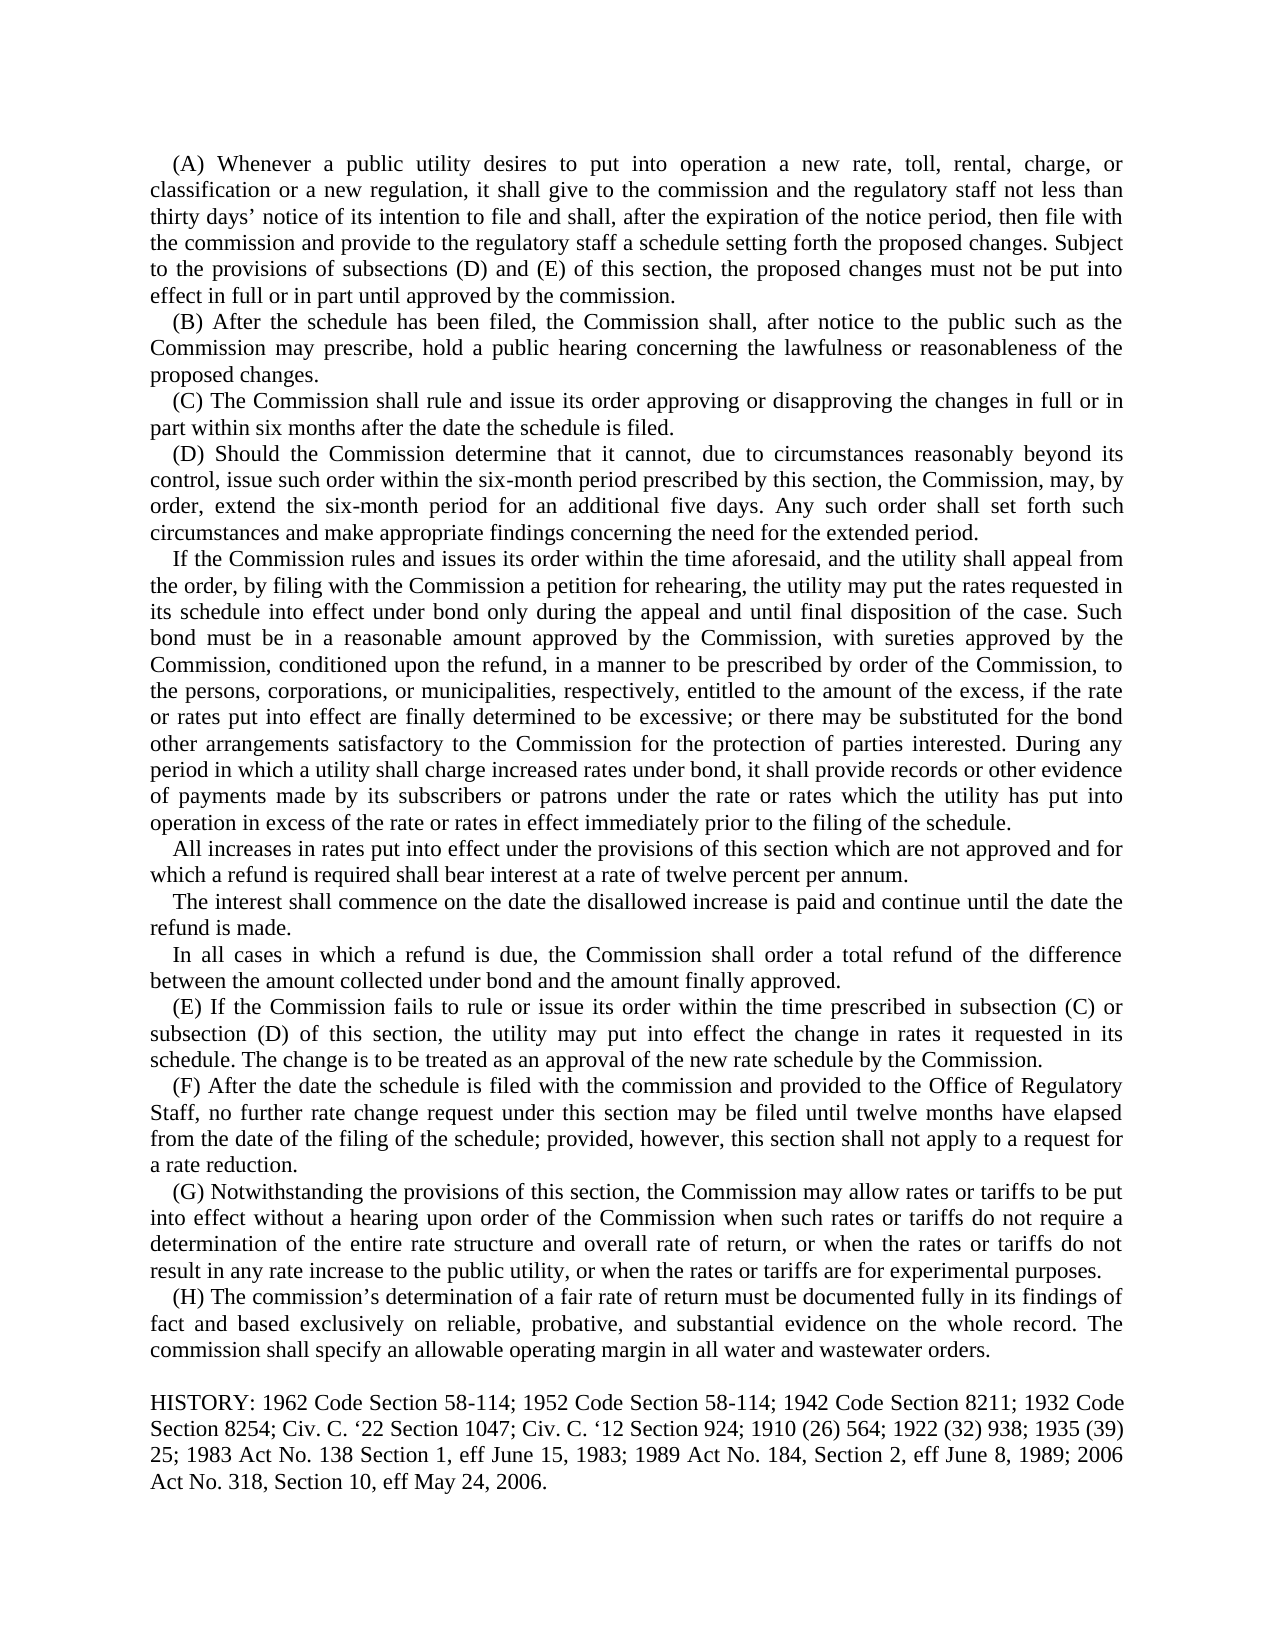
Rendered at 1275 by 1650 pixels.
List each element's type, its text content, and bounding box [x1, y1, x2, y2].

text All increases in rates put into effect under the provisions of this section which are not approved and for which a refund is required shall bear interest at a rate of twelve percent per annum. [150, 835, 1125, 888]
text (H) The commission’s determination of a fair rate of return must be documented fully in its findings of fact and based exclusively on reliable, probative, and substantial evidence on the whole record. The commission shall specify an allowable operating margin in all water and wastewater orders. [150, 1283, 1125, 1362]
text HISTORY: 1962 Code Section 58-114; 1952 Code Section 58-114; 1942 Code Section 8211; 1932 Code Section 8254; Civ. C. ‘22 Section 1047; Civ. C. ‘12 Section 924; 1910 (26) 564; 1922 (32) 938; 1935 (39) 25; 1983 Act No. 138 Section 1, eff June 15, 1983; 1989 Act No. 184, Section 2, eff June 8, 1989; 2006 Act No. 318, Section 10, eff May 24, 2006. [150, 1389, 1125, 1494]
text The interest shall commence on the date the disallowed increase is paid and continue until the date the refund is made. [150, 888, 1125, 941]
text (F) After the date the schedule is filed with the commission and provided to the Office of Regulatory Staff, no further rate change request under this section may be filed until twelve months have elapsed from the date of the filing of the schedule; provided, however, this section shall not apply to a request for a rate reduction. [150, 1072, 1125, 1178]
text (E) If the Commission fails to rule or issue its order within the time prescribed in subsection (C) or subsection (D) of this section, the utility may put into effect the change in rates it requested in its schedule. The change is to be treated as an approval of the new rate schedule by the Commission. [150, 993, 1125, 1072]
text (C) The Commission shall rule and issue its order approving or disapproving the changes in full or in part within six months after the date the schedule is filed. [150, 387, 1125, 440]
text (B) After the schedule has been filed, the Commission shall, after notice to the public such as the Commission may prescribe, hold a public hearing concerning the lawfulness or reasonableness of the proposed changes. [150, 308, 1125, 387]
text (D) Should the Commission determine that it cannot, due to circumstances reasonably beyond its control, issue such order within the six-month period prescribed by this section, the Commission, may, by order, extend the six-month period for an additional five days. Any such order shall set forth such circumstances and make appropriate findings concerning the need for the extended period. [150, 440, 1125, 545]
text If the Commission rules and issues its order within the time aforesaid, and the utility shall appeal from the order, by filing with the Commission a petition for rehearing, the utility may put the rates requested in its schedule into effect under bond only during the appeal and until final disposition of the case. Such bond must be in a reasonable amount approved by the Commission, with sureties approved by the Commission, conditioned upon the refund, in a manner to be prescribed by order of the Commission, to the persons, corporations, or municipalities, respectively, entitled to the amount of the excess, if the rate or rates put into effect are finally determined to be excessive; or there may be substituted for the bond other arrangements satisfactory to the Commission for the protection of parties interested. During any period in which a utility shall charge increased rates under bond, it shall provide records or other evidence of payments made by its subscribers or patrons under the rate or rates which the utility has put into operation in excess of the rate or rates in effect immediately prior to the filing of the schedule. [150, 545, 1125, 835]
text In all cases in which a refund is due, the Commission shall order a total refund of the difference between the amount collected under bond and the amount finally approved. [150, 941, 1125, 993]
text (G) Notwithstanding the provisions of this section, the Commission may allow rates or tariffs to be put into effect without a hearing upon order of the Commission when such rates or tariffs do not require a determination of the entire rate structure and overall rate of return, or when the rates or tariffs do not result in any rate increase to the public utility, or when the rates or tariffs are for experimental purposes. [150, 1178, 1125, 1283]
text (A) Whenever a public utility desires to put into operation a new rate, toll, rental, charge, or classification or a new regulation, it shall give to the commission and the regulatory staff not less than thirty days’ notice of its intention to file and shall, after the expiration of the notice period, then file with the commission and provide to the regulatory staff a schedule setting forth the proposed changes. Subject to the provisions of subsections (D) and (E) of this section, the proposed changes must not be put into effect in full or in part until approved by the commission. [150, 150, 1125, 308]
